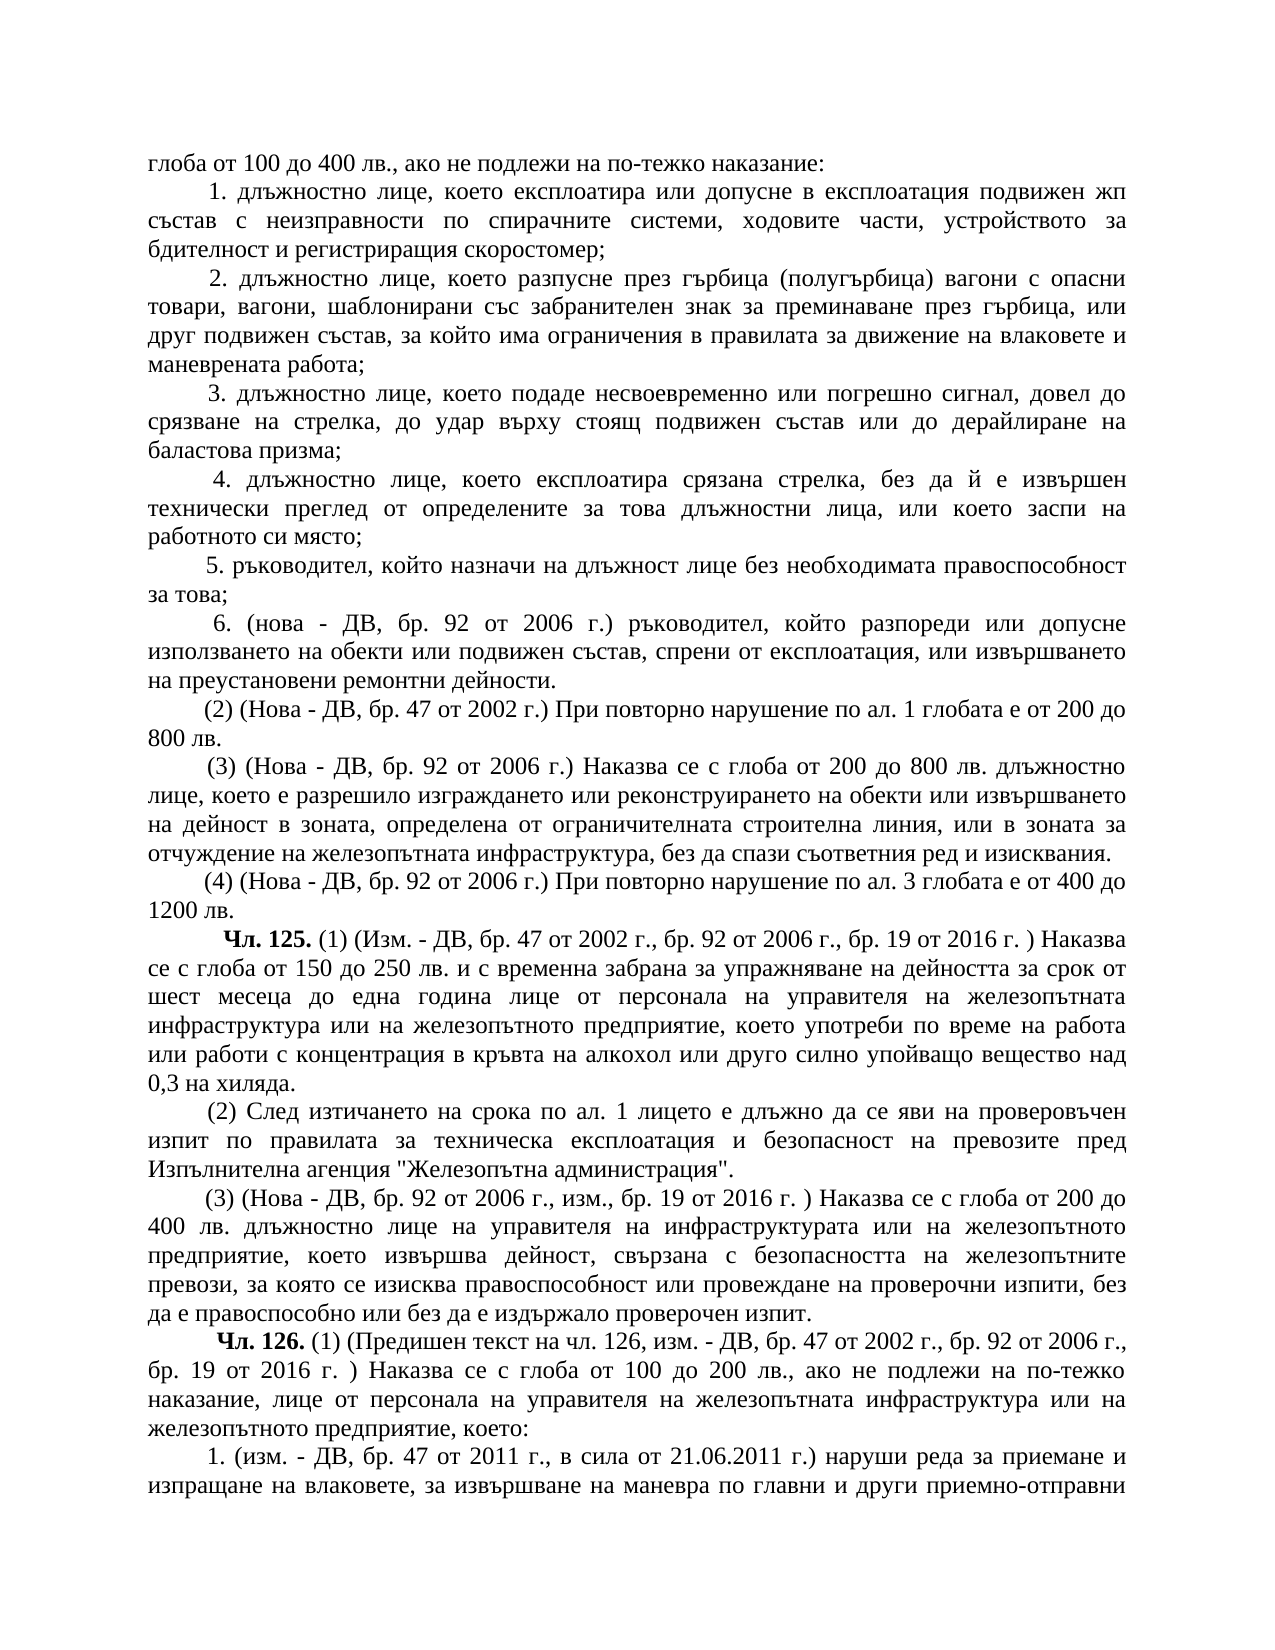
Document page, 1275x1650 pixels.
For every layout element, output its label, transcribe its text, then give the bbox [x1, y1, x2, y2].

text 5. ръководител, който назначи на длъжност лице без необходимата правоспособност за това; [148, 550, 1127, 608]
text 4. длъжностно лице, което експлоатира срязана стрелка, без да й е извършен технически преглед от определените за това длъжностни лица, или което заспи на работното си място; [148, 464, 1127, 550]
text (2) (Нова - ДВ, бр. 47 от 2002 г.) При повторно нарушение по ал. 1 глобата е от 200 до 800 лв. [148, 694, 1127, 751]
text (3) (Нова - ДВ, бр. 92 от 2006 г., изм., бр. 19 от 2016 г. ) Наказва се с глоба от 200 до 400 лв. длъжностно лице на управителя на инфраструктурата или на железопътното предприятие, което извършва дейност, свързана с безопасността на железопътните превози, за която се изисква правоспособност или провеждане на проверочни изпити, без да е правоспособно или без да е издържало проверочен изпит. [148, 1183, 1127, 1326]
text (3) (Нова - ДВ, бр. 92 от 2006 г.) Наказва се с глоба от 200 до 800 лв. длъжностно лице, което е разрешило изграждането или реконструирането на обекти или извършването на дейност в зоната, определена от ограничителната строителна линия, или в зоната за отчуждение на железопътната инфраструктура, без да спази съответния ред и изисквания. [148, 751, 1127, 866]
text (2) След изтичането на срока по ал. 1 лицето е длъжно да се яви на проверовъчен изпит по правилата за техническа експлоатация и безопасност на превозите пред Изпълнителна агенция "Железопътна администрация". [148, 1096, 1127, 1183]
text Чл. 125. (1) (Изм. - ДВ, бр. 47 от 2002 г., бр. 92 от 2006 г., бр. 19 от 2016 г. ) Наказва се с глоба от 150 до 250 лв. и с временна забрана за упражняване на дейността за срок от шест месеца до една година лице от персонала на управителя на железопътната инфраструктура или на железопътното предприятие, което употреби по време на работа или работи с концентрация в кръвта на алкохол или друго силно упойващо вещество над 0,3 на хиляда. [148, 924, 1127, 1096]
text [148, 148, 1127, 176]
text 6. (нова - ДВ, бр. 92 от 2006 г.) ръководител, който разпореди или допусне използването на обекти или подвижен състав, спрени от експлоатация, или извършването на преустановени ремонтни дейности. [148, 608, 1127, 694]
text Чл. 126. (1) (Предишен текст на чл. 126, изм. - ДВ, бр. 47 от 2002 г., бр. 92 от 2006 г., бр. 19 от 2016 г. ) Наказва се с глоба от 100 до 200 лв., ако не подлежи на по-тежко наказание, лице от персонала на управителя на железопътната инфраструктура или на железопътното предприятие, което: [148, 1326, 1127, 1441]
text (4) (Нова - ДВ, бр. 92 от 2006 г.) При повторно нарушение по ал. 3 глобата е от 400 до 1200 лв. [148, 866, 1127, 924]
text 2. длъжностно лице, което разпусне през гърбица (полугърбица) вагони с опасни товари, вагони, шаблонирани със забранителен знак за преминаване през гърбица, или друг подвижен състав, за който има ограничения в правилата за движение на влаковете и маневрената работа; [148, 263, 1127, 378]
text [148, 1441, 1127, 1499]
text 1. длъжностно лице, което експлоатира или допусне в експлоатация подвижен жп състав с неизправности по спирачните системи, ходовите части, устройството за бдителност и регистриращия скоростомер; [148, 176, 1127, 263]
text 3. длъжностно лице, което подаде несвоевременно или погрешно сигнал, довел до срязване на стрелка, до удар върху стоящ подвижен състав или до дерайлиране на баластова призма; [148, 378, 1127, 464]
